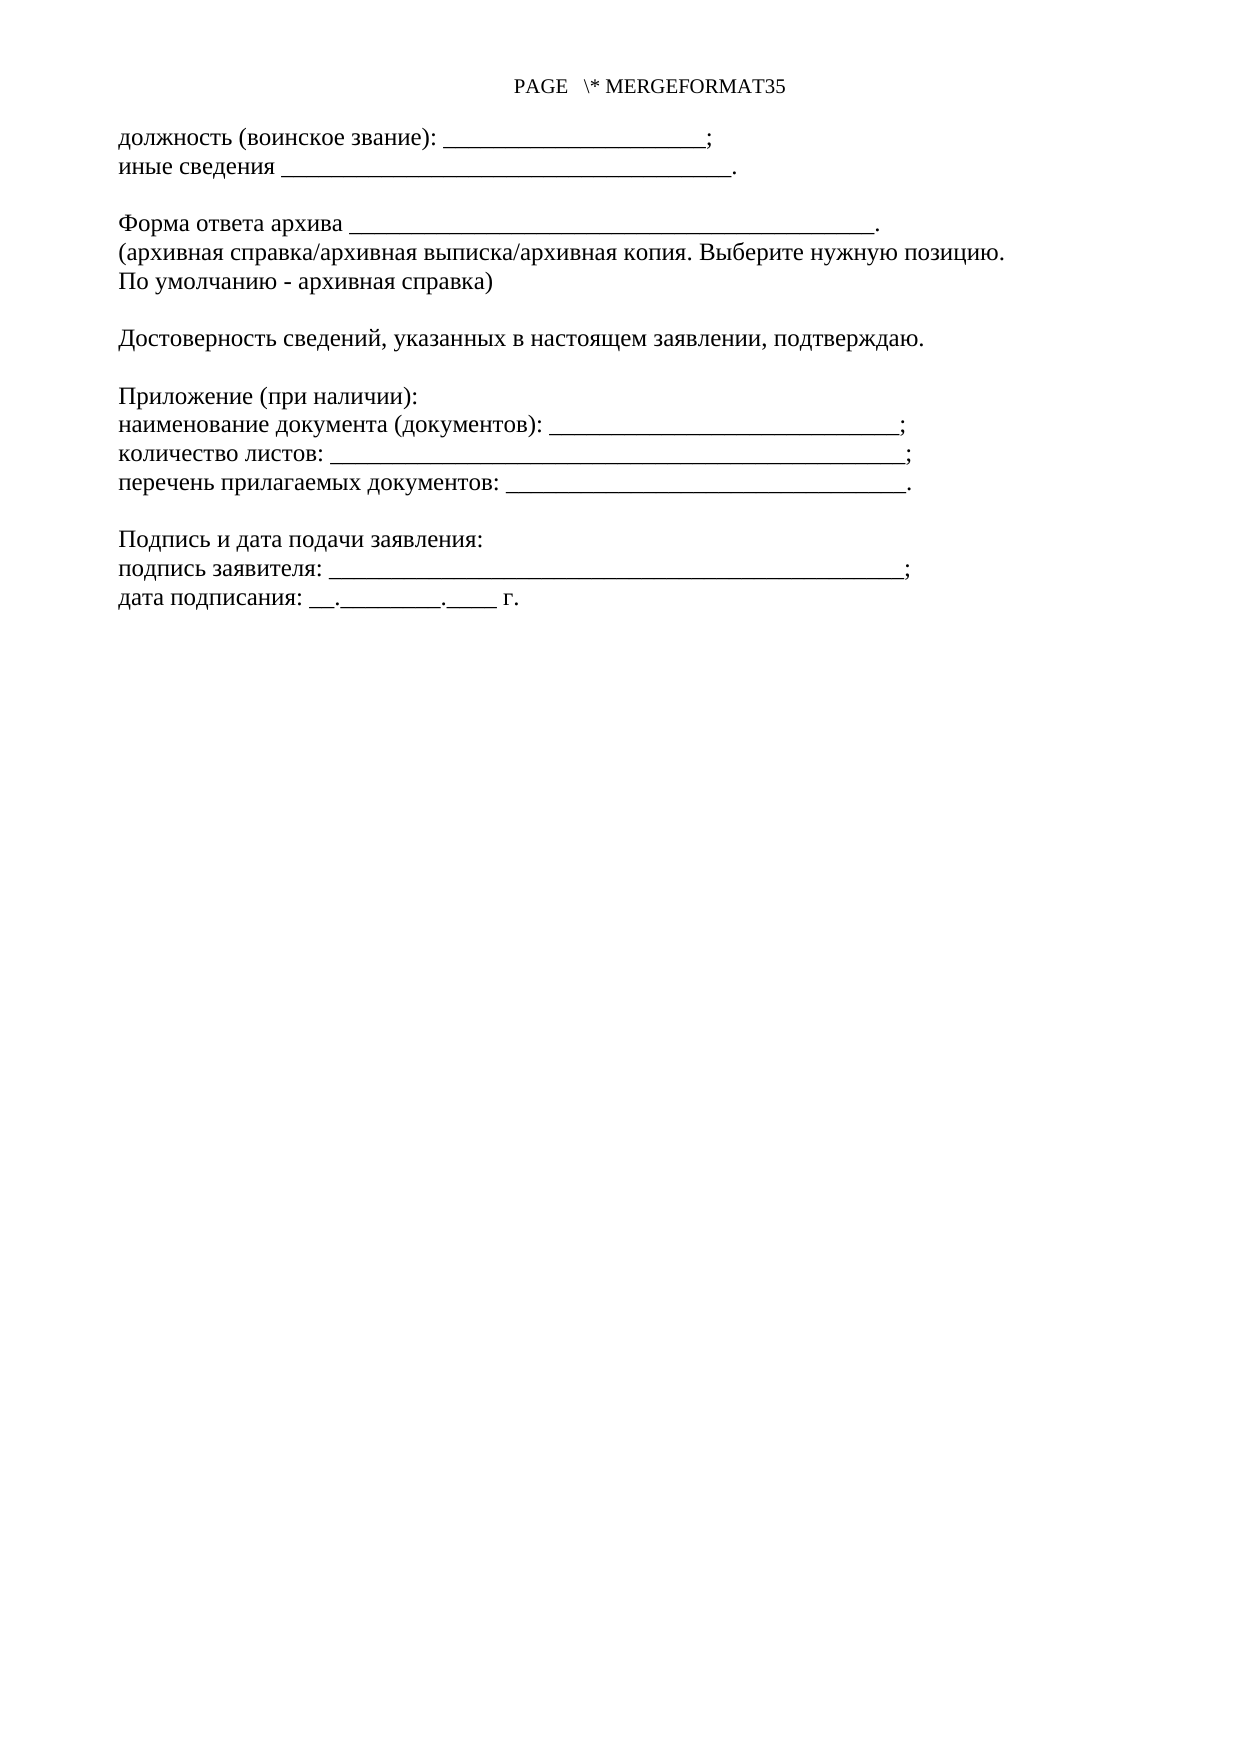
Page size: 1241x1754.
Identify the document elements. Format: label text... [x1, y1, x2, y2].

text должность (воинское звание): _____________________; [118, 122, 1181, 151]
text дата подписания: __.________.____ г. [118, 582, 1181, 611]
text перечень прилагаемых документов: ________________________________. [118, 467, 1181, 496]
text Приложение (при наличии): [118, 381, 1181, 409]
text По умолчанию - архивная справка) [118, 266, 1181, 294]
text иные сведения ____________________________________. [118, 151, 1181, 179]
text количество листов: ______________________________________________; [118, 438, 1181, 467]
text (архивная справка/архивная выписка/архивная копия. Выберите нужную позицию. [118, 237, 1181, 266]
text наименование документа (документов): ____________________________; [118, 409, 1181, 438]
text Форма ответа архива __________________________________________. [118, 208, 1181, 237]
text Подпись и дата подачи заявления: [118, 524, 1181, 553]
text Достоверность сведений, указанных в настоящем заявлении, подтверждаю. [118, 323, 1181, 352]
text подпись заявителя: ______________________________________________; [118, 553, 1181, 582]
